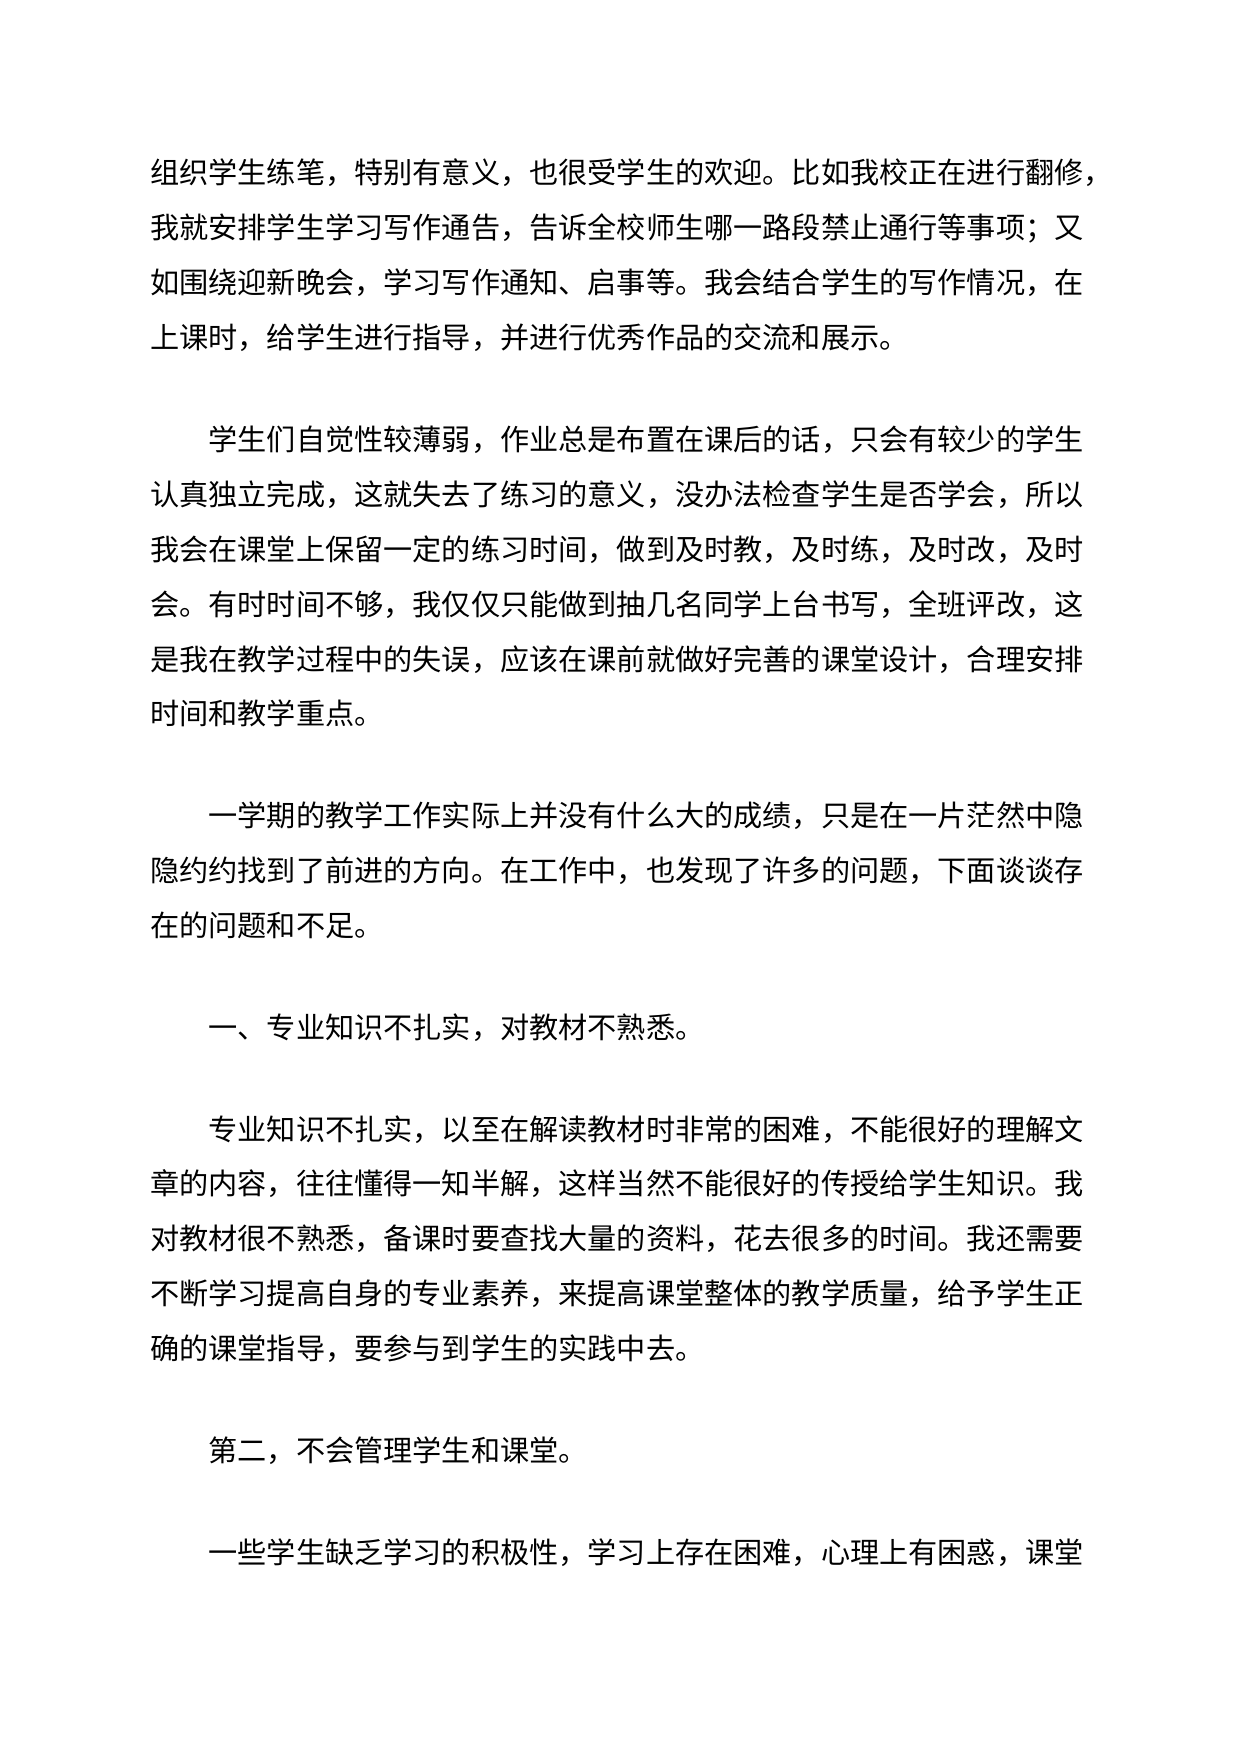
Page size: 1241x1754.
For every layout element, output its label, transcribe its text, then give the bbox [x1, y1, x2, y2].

text 学生们自觉性较薄弱，作业总是布置在课后的话，只会有较少的学生认真独立完成，这就失去了练习的意义，没办法检查学生是否学会，所以我会在课堂上保留一定的练习时间，做到及时教，及时练，及时改，及时会。有时时间不够，我仅仅只能做到抽几名同学上台书写，全班评改，这是我在教学过程中的失误，应该在课前就做好完善的课堂设计，合理安排时间和教学重点。 [150, 416, 1090, 733]
text 一、专业知识不扎实，对教材不熟悉。 [150, 1004, 1090, 1047]
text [150, 1529, 1090, 1571]
text 一学期的教学工作实际上并没有什么大的成绩，只是在一片茫然中隐隐约约找到了前进的方向。在工作中，也发现了许多的问题，下面谈谈存在的问题和不足。 [150, 793, 1090, 945]
text 专业知识不扎实，以至在解读教材时非常的困难，不能很好的理解文章的内容，往往懂得一知半解，这样当然不能很好的传授给学生知识。我对教材很不熟悉，备课时要查找大量的资料，花去很多的时间。我还需要不断学习提高自身的专业素养，来提高课堂整体的教学质量，给予学生正确的课堂指导，要参与到学生的实践中去。 [150, 1106, 1090, 1368]
text 第二，不会管理学生和课堂。 [150, 1427, 1090, 1470]
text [150, 150, 1090, 357]
